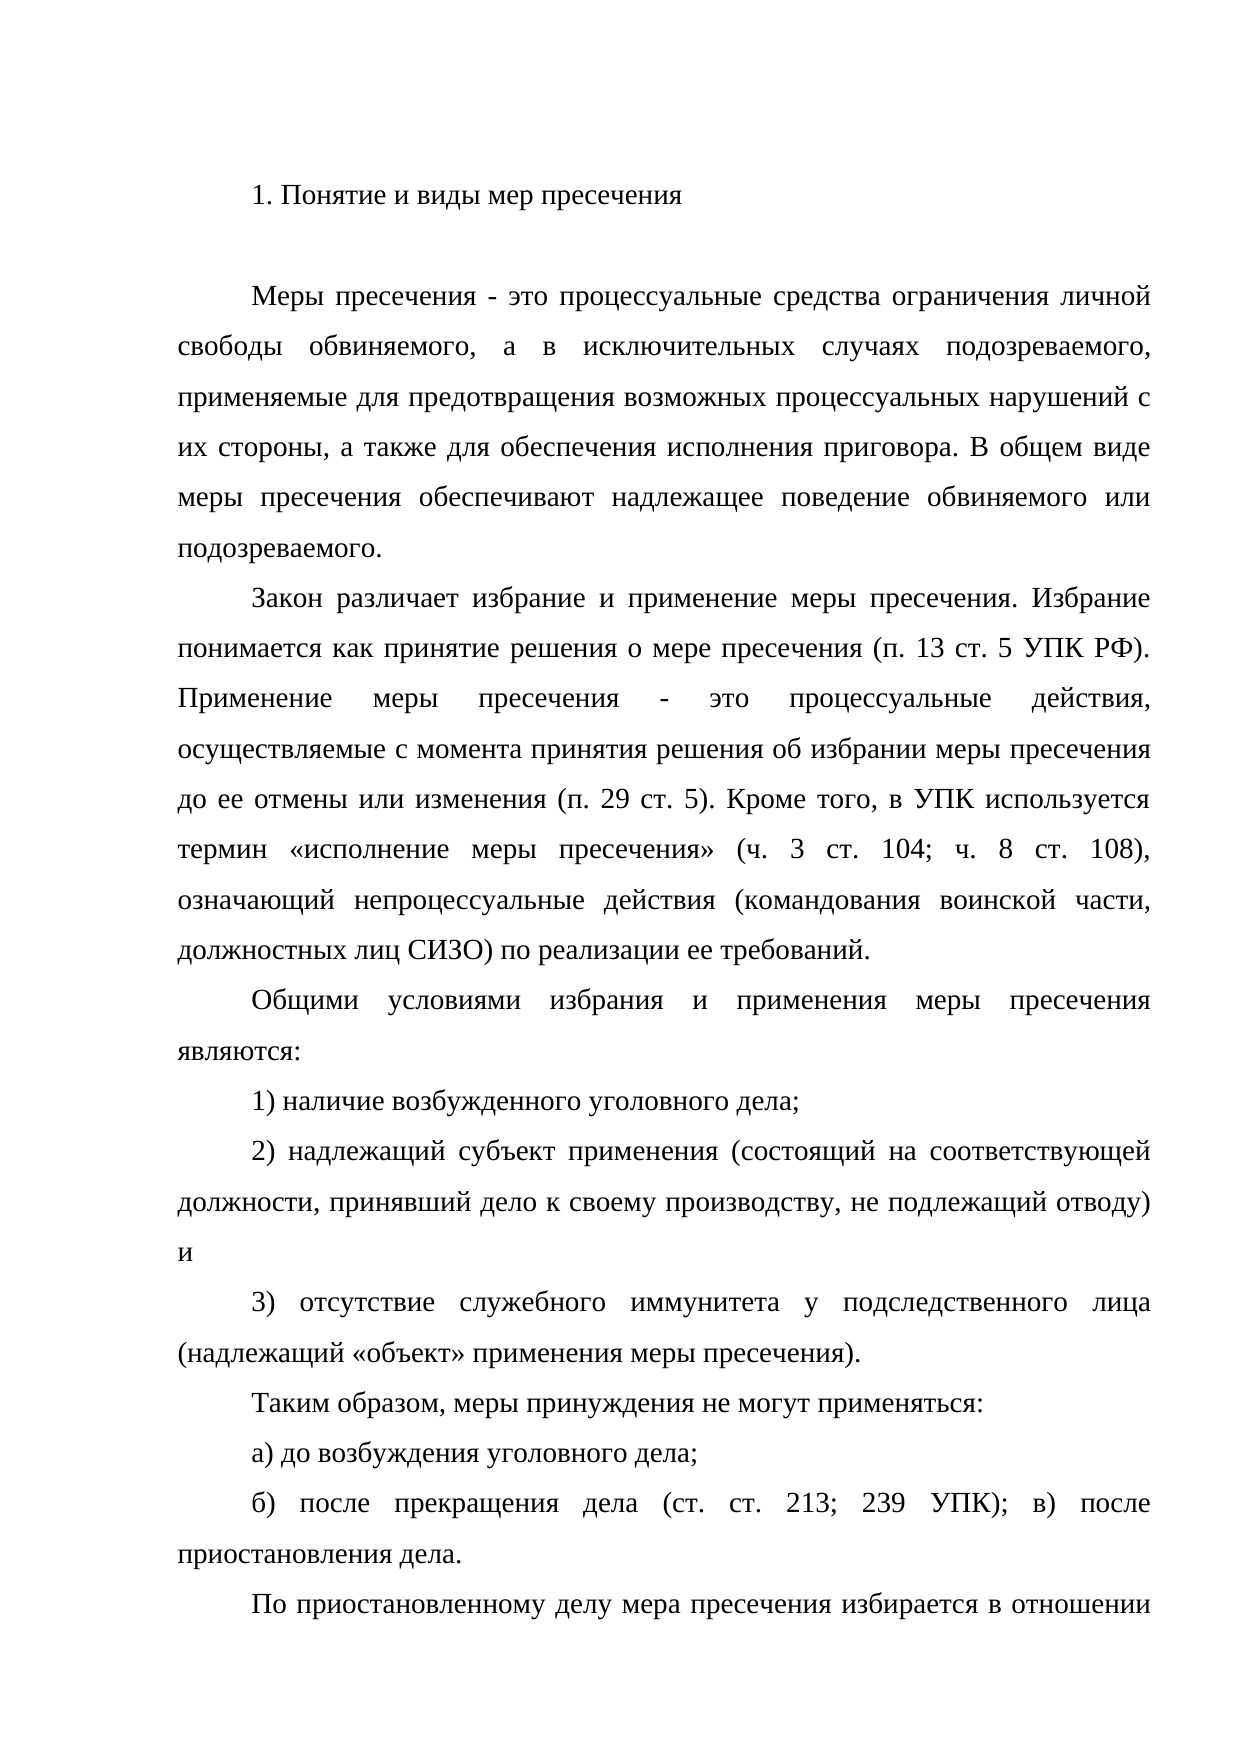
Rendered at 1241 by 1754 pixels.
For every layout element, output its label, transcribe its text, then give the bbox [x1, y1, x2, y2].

text 1) наличие возбужденного уголовного дела; [177, 1083, 1152, 1117]
text Закон различает избрание и применение меры пресечения. Избрание понимается как принятие решения о мере пресечения (п. 13 ст. 5 УПК РФ). Применение меры пресечения - это процессуальные действия, осуществляемые с момента принятия решения об избрании меры пресечения до ее отмены или изменения (п. 29 ст. 5). Кроме того, в УПК используется термин «исполнение меры пресечения» (ч. 3 ст. 104; ч. 8 ст. 108), означающий непроцессуальные действия (командования воинской части, должностных лиц СИЗО) по реализации ее требований. [177, 580, 1152, 966]
text б) после прекращения дела (ст. ст. 213; 239 УПК); в) после приостановления дела. [177, 1486, 1152, 1569]
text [177, 1586, 1152, 1620]
list Понятие и виды мер пресечения [177, 177, 1152, 211]
text 2) надлежащий субъект применения (состоящий на соответствующей должности, принявший дело к своему производству, не подлежащий отводу) и [177, 1133, 1152, 1268]
text Таким образом, меры принуждения не могут применяться: [177, 1385, 1152, 1418]
text Общими условиями избрания и применения меры пресечения являются: [177, 982, 1152, 1066]
text а) до возбуждения уголовного дела; [177, 1435, 1152, 1469]
text 3) отсутствие служебного иммунитета у подследственного лица (надлежащий «объект» применения меры пресечения). [177, 1284, 1152, 1368]
text Меры пресечения - это процессуальные средства ограничения личной свободы обвиняемого, а в исключительных случаях подозреваемого, применяемые для предотвращения возможных процессуальных нарушений с их стороны, а также для обеспечения исполнения приговора. В общем виде меры пресечения обеспечивают надлежащее поведение обвиняемого или подозреваемого. [177, 278, 1152, 563]
